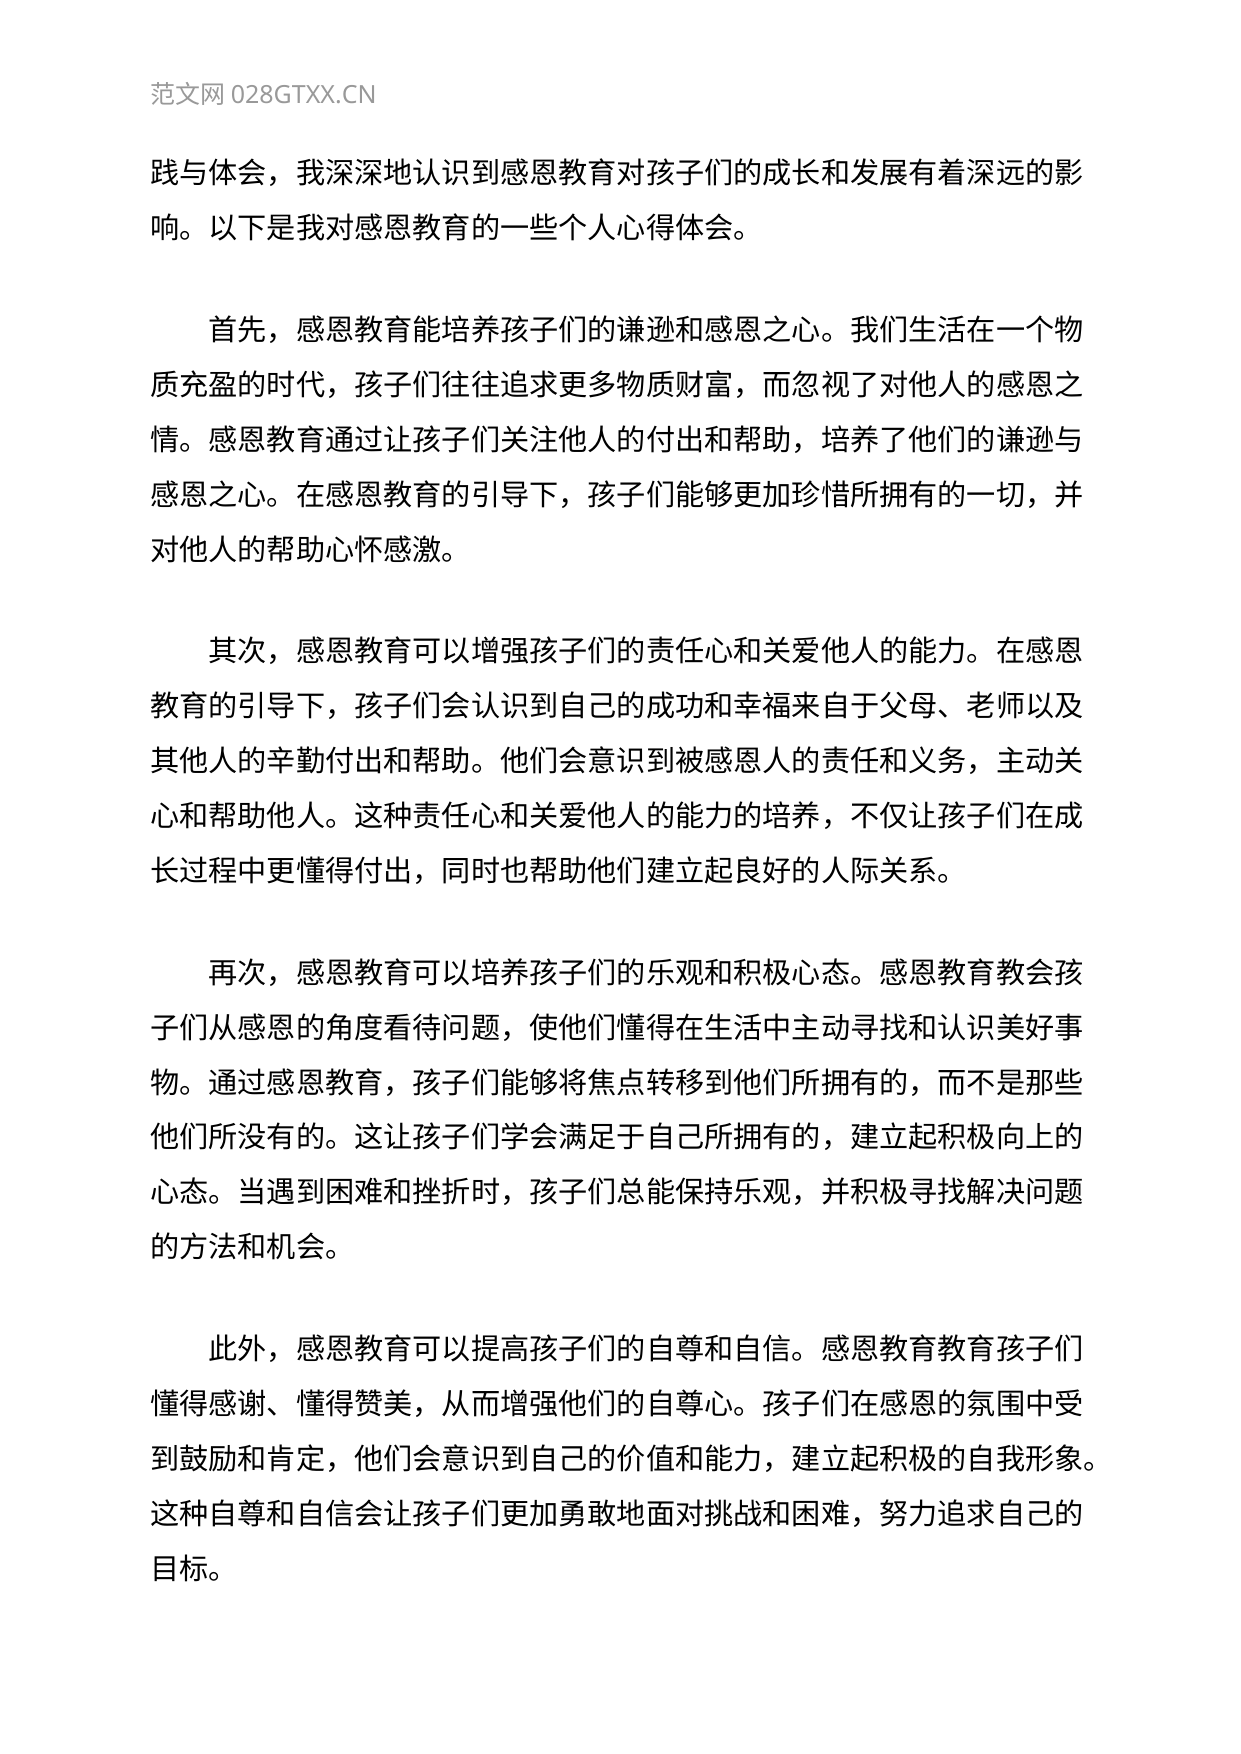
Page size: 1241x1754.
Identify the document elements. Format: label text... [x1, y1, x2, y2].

text 其次，感恩教育可以增强孩子们的责任心和关爱他人的能力。在感恩教育的引导下，孩子们会认识到自己的成功和幸福来自于父母、老师以及其他人的辛勤付出和帮助。他们会意识到被感恩人的责任和义务，主动关心和帮助他人。这种责任心和关爱他人的能力的培养，不仅让孩子们在成长过程中更懂得付出，同时也帮助他们建立起良好的人际关系。 [150, 628, 1090, 890]
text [150, 150, 1090, 247]
text 此外，感恩教育可以提高孩子们的自尊和自信。感恩教育教育孩子们懂得感谢、懂得赞美，从而增强他们的自尊心。孩子们在感恩的氛围中受到鼓励和肯定，他们会意识到自己的价值和能力，建立起积极的自我形象。这种自尊和自信会让孩子们更加勇敢地面对挑战和困难，努力追求自己的目标。 [150, 1326, 1090, 1587]
text 首先，感恩教育能培养孩子们的谦逊和感恩之心。我们生活在一个物质充盈的时代，孩子们往往追求更多物质财富，而忽视了对他人的感恩之情。感恩教育通过让孩子们关注他人的付出和帮助，培养了他们的谦逊与感恩之心。在感恩教育的引导下，孩子们能够更加珍惜所拥有的一切，并对他人的帮助心怀感激。 [150, 307, 1090, 568]
text 再次，感恩教育可以培养孩子们的乐观和积极心态。感恩教育教会孩子们从感恩的角度看待问题，使他们懂得在生活中主动寻找和认识美好事物。通过感恩教育，孩子们能够将焦点转移到他们所拥有的，而不是那些他们所没有的。这让孩子们学会满足于自己所拥有的，建立起积极向上的心态。当遇到困难和挫折时，孩子们总能保持乐观，并积极寻找解决问题的方法和机会。 [150, 949, 1090, 1266]
